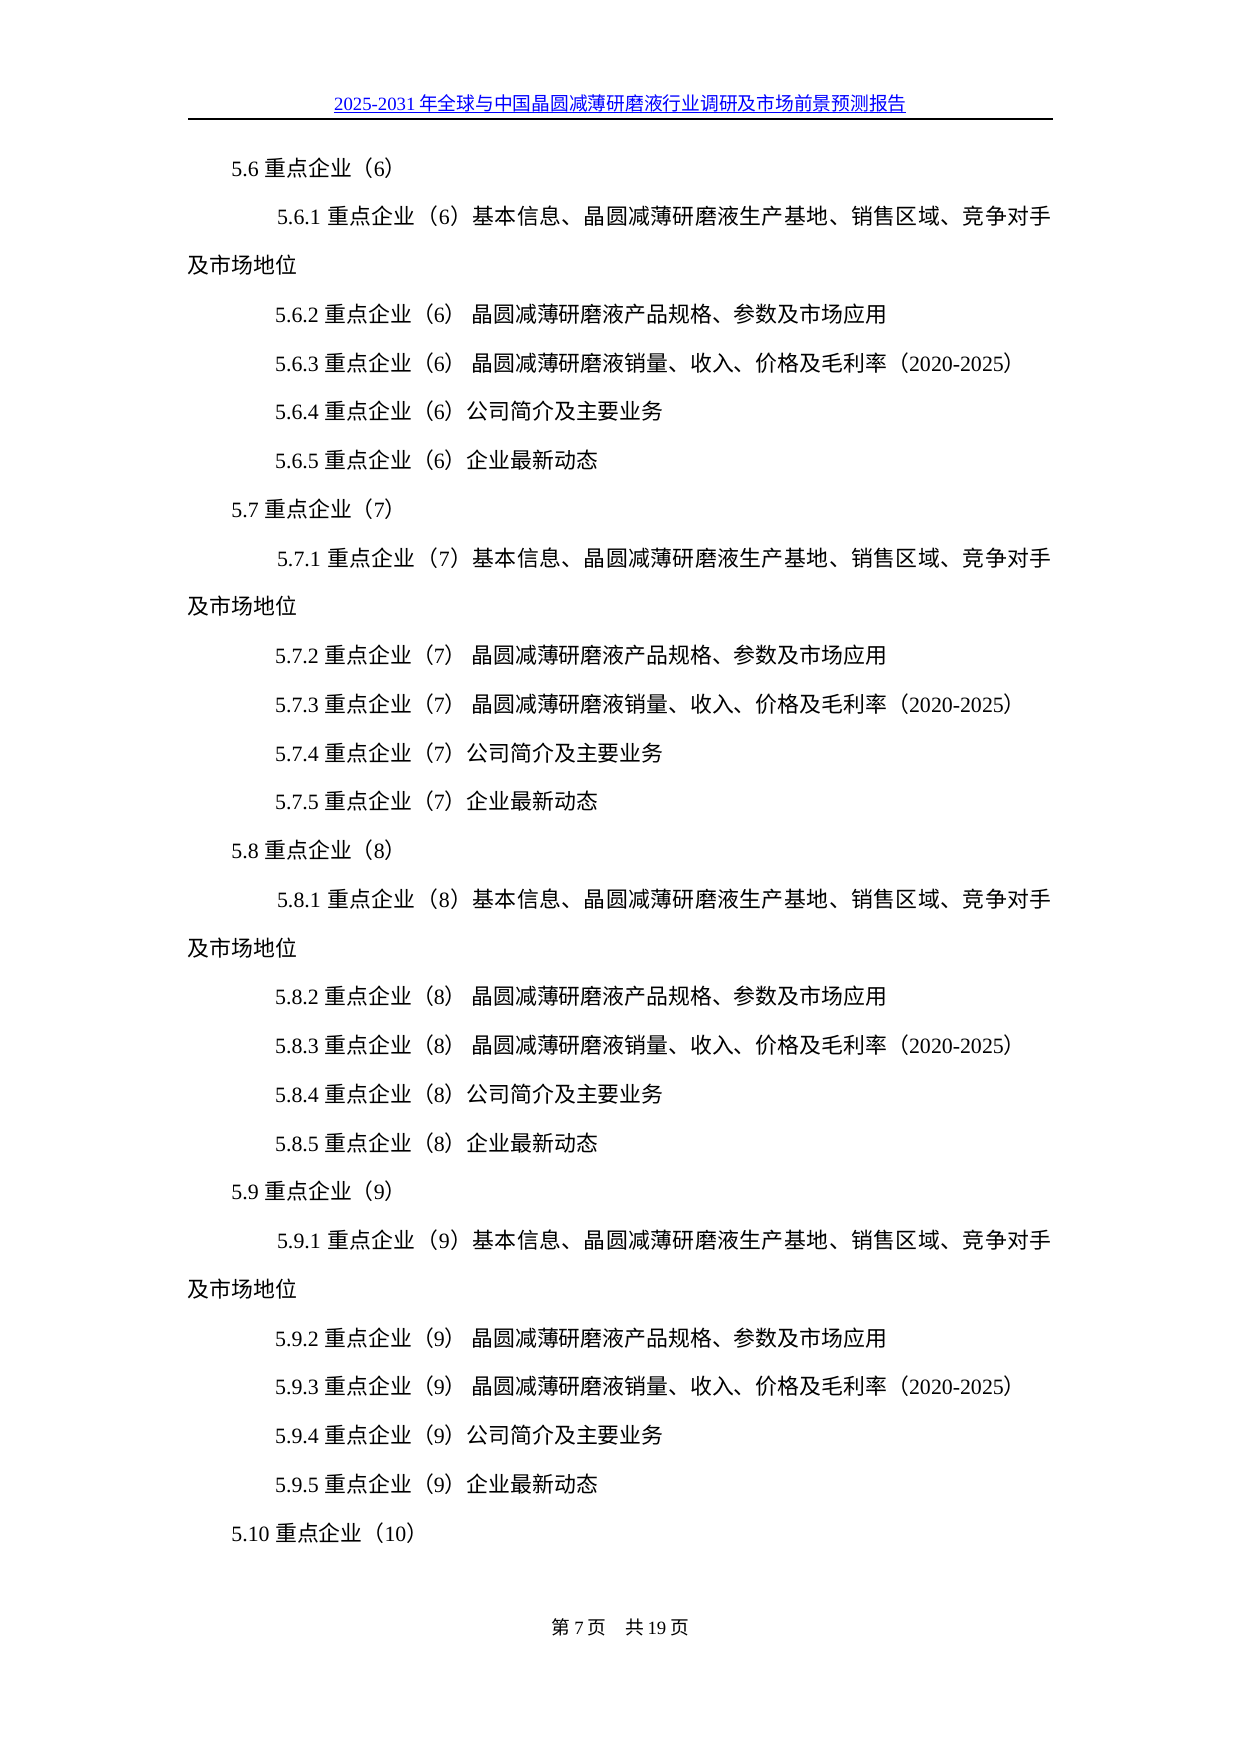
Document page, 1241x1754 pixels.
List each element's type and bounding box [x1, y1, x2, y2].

text [187, 150, 1053, 1548]
